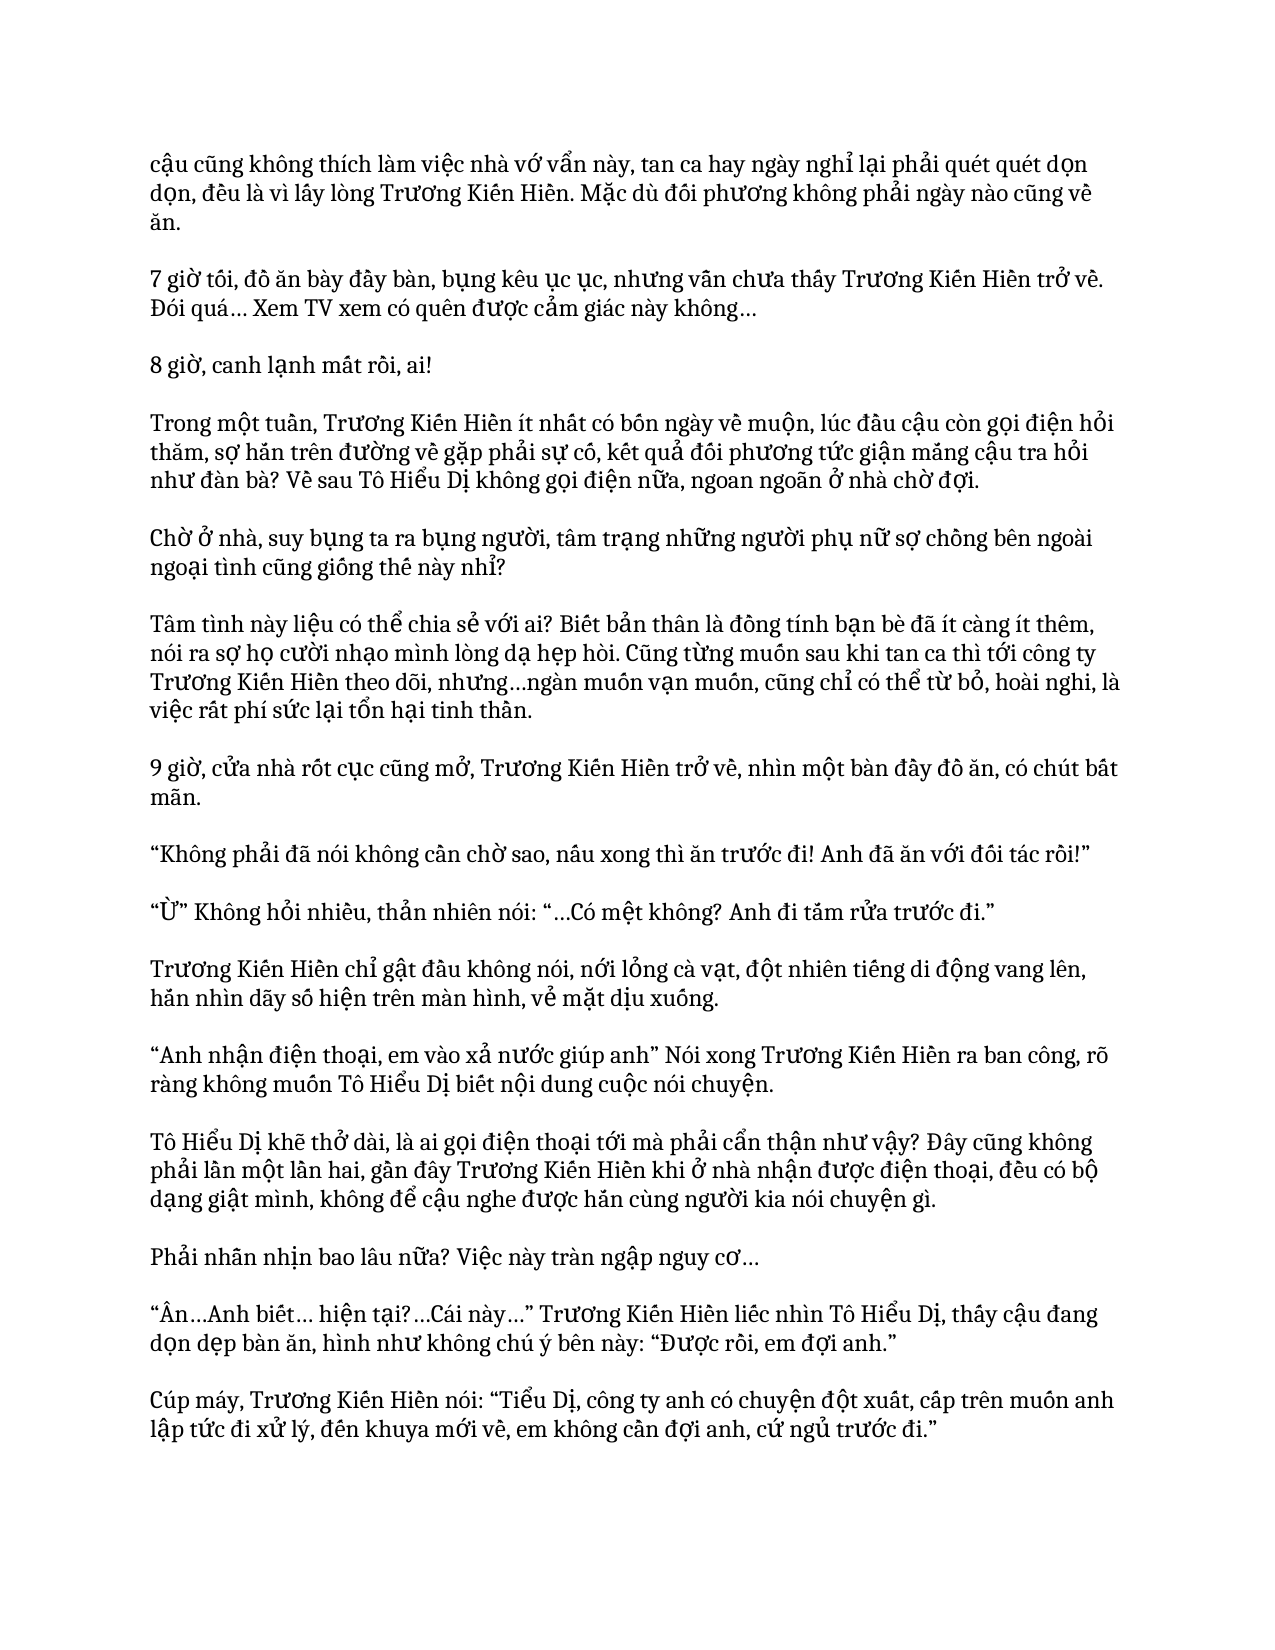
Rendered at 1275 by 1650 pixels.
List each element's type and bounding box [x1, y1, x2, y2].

text [150, 150, 1125, 1472]
